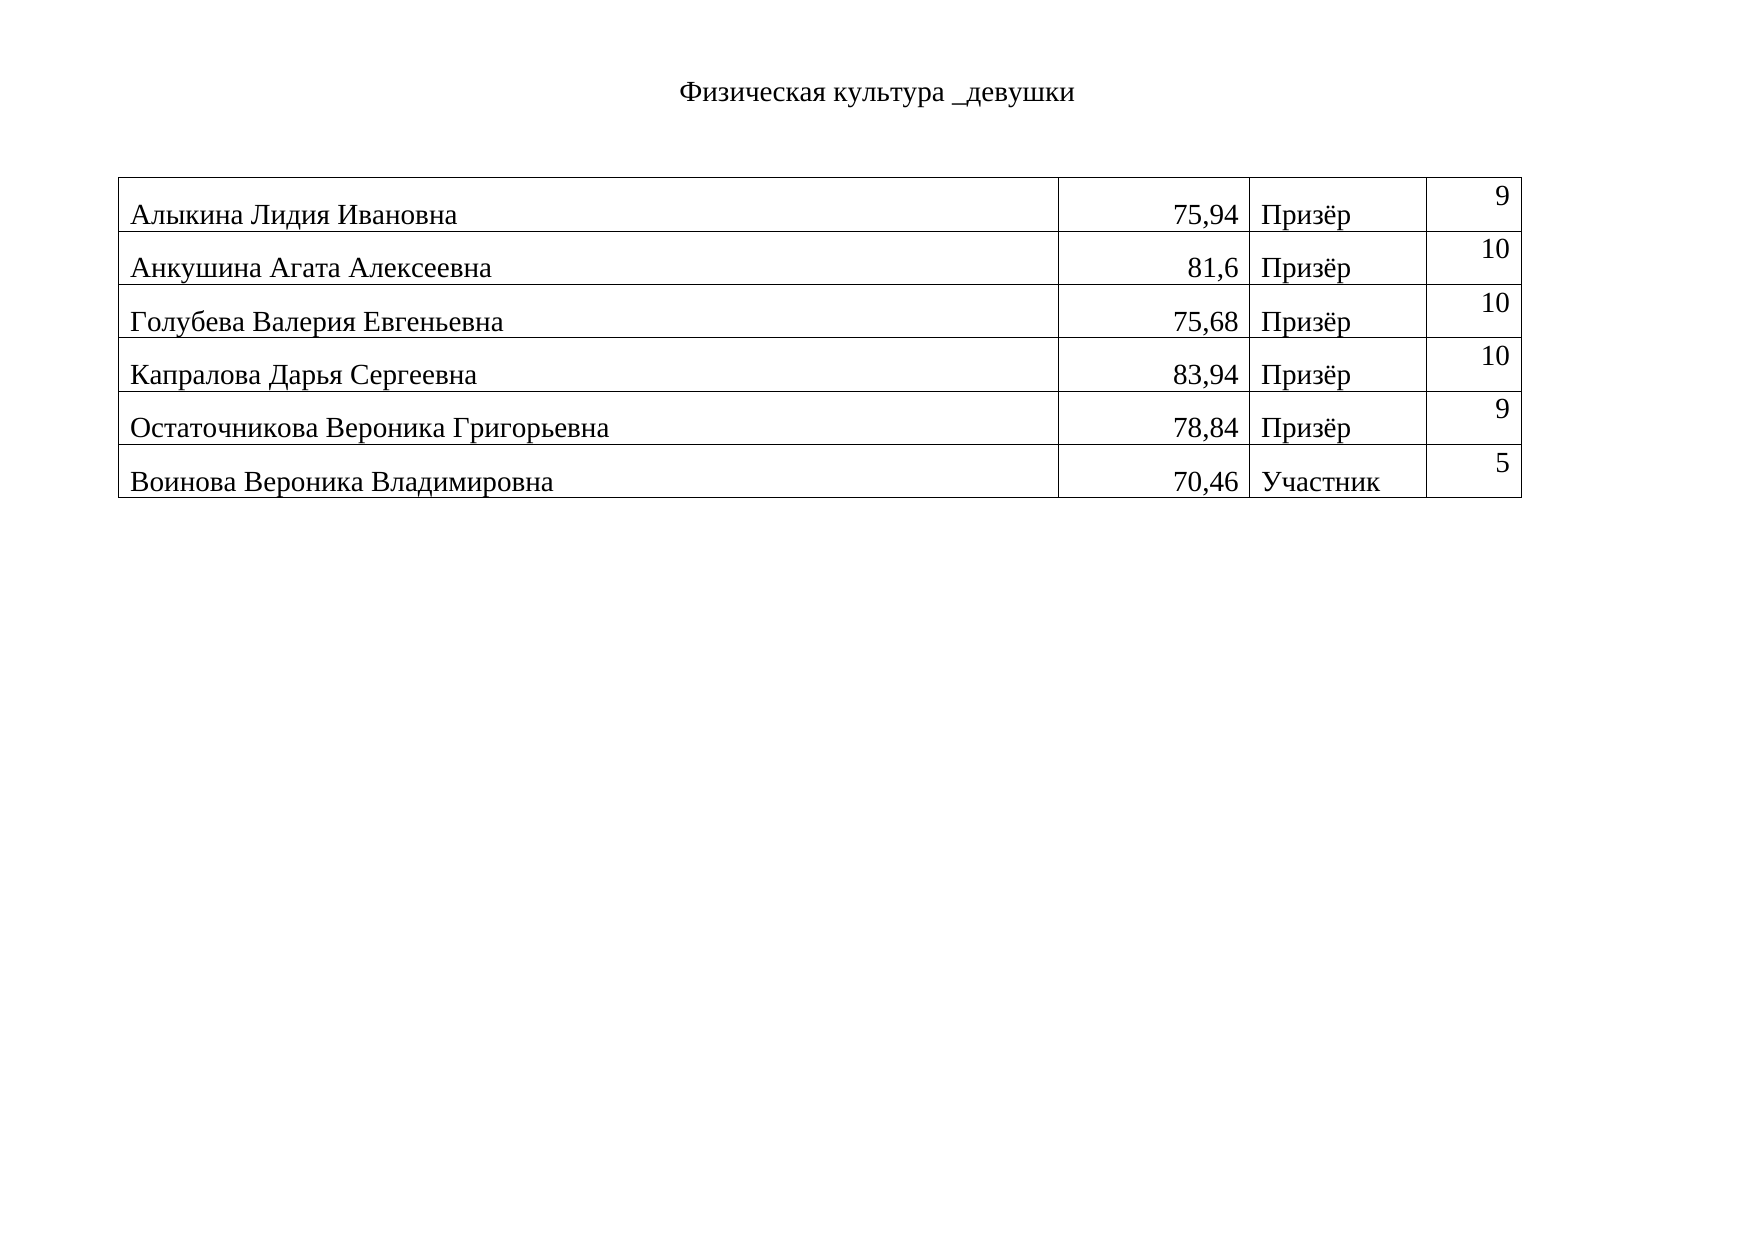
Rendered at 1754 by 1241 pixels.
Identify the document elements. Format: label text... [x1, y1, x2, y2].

table_cell Алыкина Лидия Ивановна [119, 178, 1058, 231]
table_cell 10 [1427, 285, 1521, 337]
table_cell Призёр [1250, 232, 1426, 284]
table_cell 5 [1427, 445, 1521, 497]
table_cell Анкушина Агата Алексеевна [119, 232, 1058, 284]
table_cell 70,46 [1059, 445, 1249, 497]
table_cell Капралова Дарья Сергеевна [119, 338, 1058, 391]
table_cell 10 [1427, 338, 1521, 391]
table_cell 83,94 [1059, 338, 1249, 391]
table_cell 75,94 [1059, 178, 1249, 231]
table_cell Призёр [1250, 285, 1426, 337]
table_cell 9 [1427, 178, 1521, 231]
table_cell Призёр [1250, 338, 1426, 391]
table_cell Участник [1250, 445, 1426, 497]
table_cell Голубева Валерия Евгеньевна [119, 285, 1058, 337]
table_cell Остаточникова Вероника Григорьевна [119, 392, 1058, 444]
table_cell Призёр [1250, 178, 1426, 231]
table_cell 78,84 [1059, 392, 1249, 444]
table_cell Воинова Вероника Владимировна [119, 445, 1058, 497]
table_cell 10 [1427, 232, 1521, 284]
table_cell Призёр [1250, 392, 1426, 444]
table_cell 81,6 [1059, 232, 1249, 284]
table_cell 9 [1427, 392, 1521, 444]
table_cell 75,68 [1059, 285, 1249, 337]
